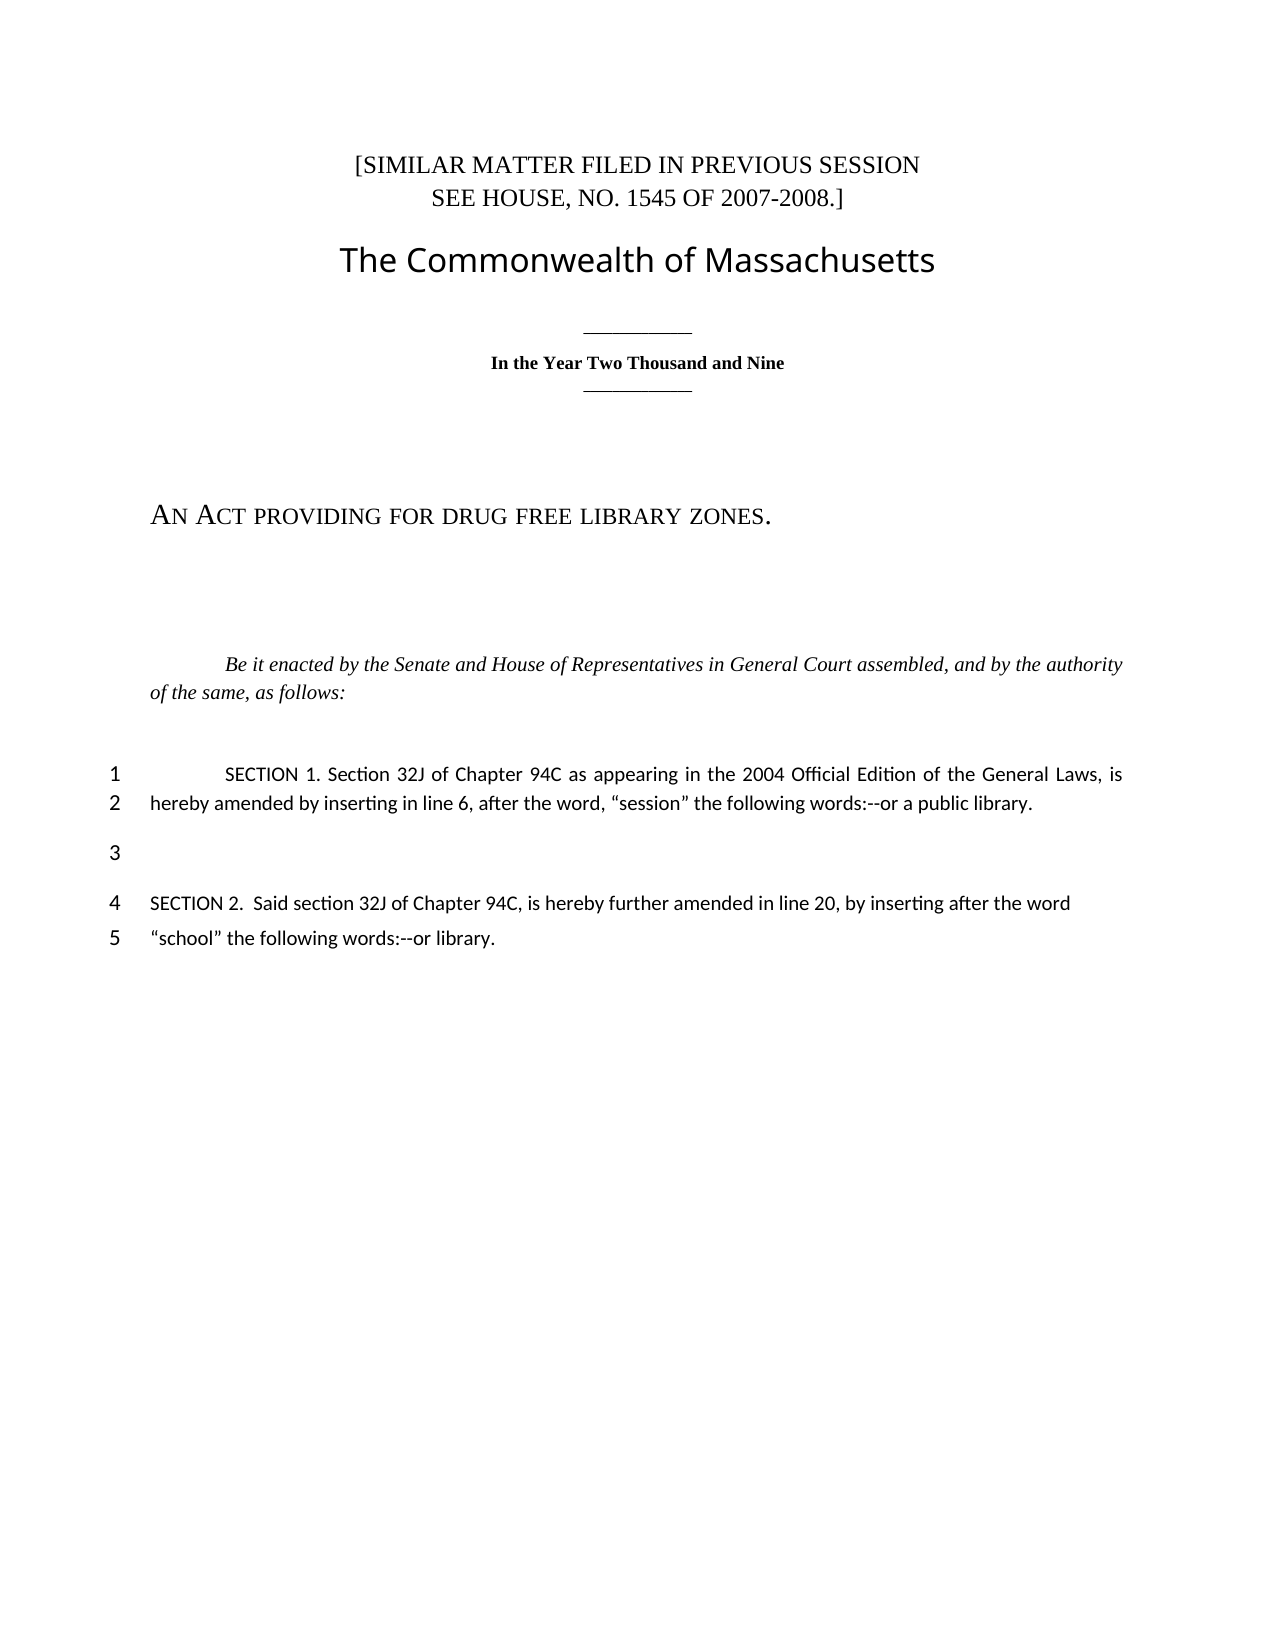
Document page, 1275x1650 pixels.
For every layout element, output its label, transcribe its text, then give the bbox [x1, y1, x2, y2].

text Be it enacted by the Senate and House of Representatives in General Court assembled, and by the authority of the same, as follows: [150, 652, 1125, 736]
text An Act providing for drug free library zones. [150, 497, 1125, 627]
text The Commonwealth of Massachusetts [150, 237, 1125, 314]
text SECTION 1. Section 32J of Chapter 94C as appearing in the 2004 Official Edition of the General Laws, is hereby amended by inserting in line 6, after the word, “session” the following words:--or a public library. [150, 761, 1125, 815]
text SECTION 2. Said section 32J of Chapter 94C, is hereby further amended in line 20, by inserting after the word “school” the following words:--or library. [150, 890, 1125, 951]
text In the Year Two Thousand and Nine [150, 352, 1125, 374]
text _______________ [150, 377, 1125, 406]
text _______________ [150, 319, 1125, 348]
text [SIMILAR MATTER FILED IN PREVIOUS SESSION SEE HOUSE, NO. 1545 OF 2007-2008.] [150, 150, 1125, 212]
